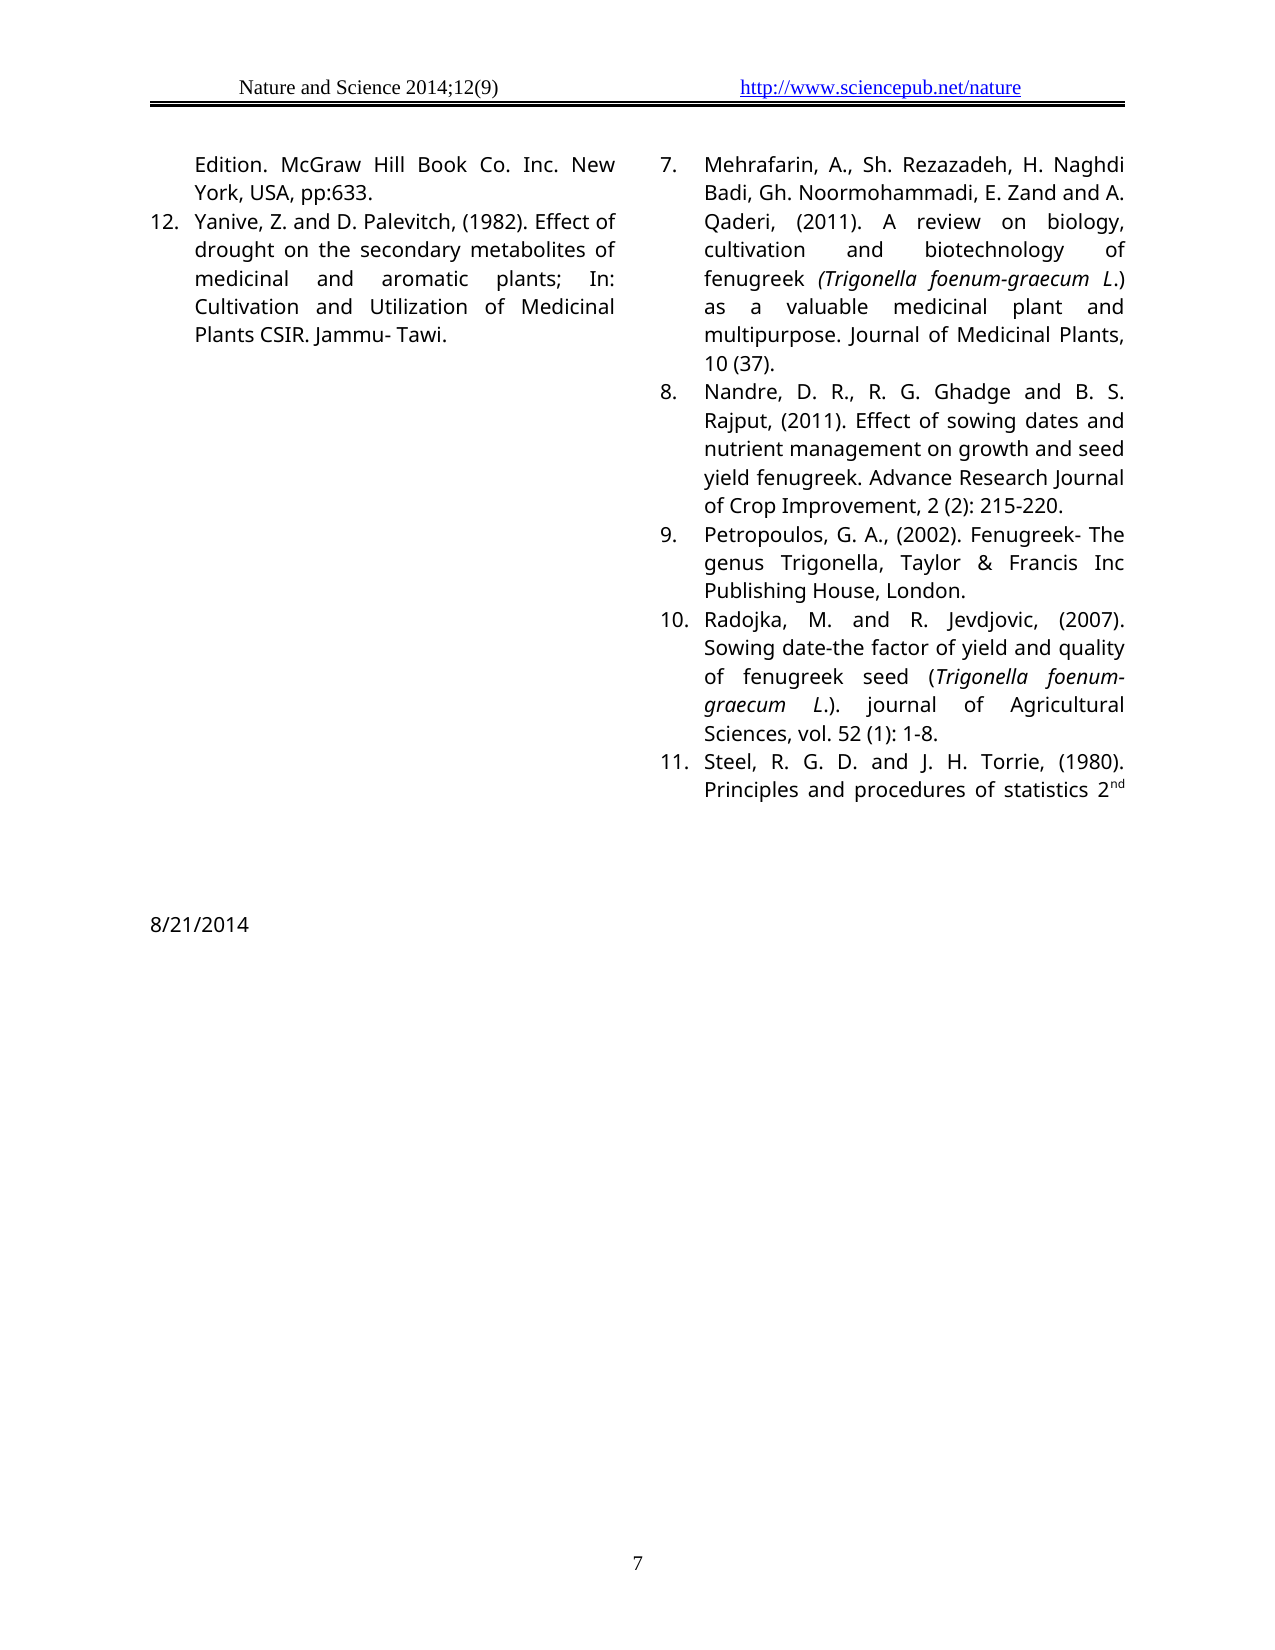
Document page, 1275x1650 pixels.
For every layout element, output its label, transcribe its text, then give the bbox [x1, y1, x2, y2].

list Nandre, D. R., R. G. Ghadge and B. S. Rajput, (2011). Effect of sowing dates and nutrient management on growth and seed yield fenugreek. Advance Research Journal of Crop Improvement, 2 (2): 215-220. [660, 377, 1125, 520]
list Mehrafarin, A., Sh. Rezazadeh, H. Naghdi Badi, Gh. Noormohammadi, E. Zand and A. Qaderi, (2011). A review on biology, cultivation and biotechnology of fenugreek (Trigonella foenum-graecum L.) as a valuable medicinal plant and multipurpose. Journal of Medicinal Plants, 10 (37). [660, 150, 1125, 377]
text 8/21/2014 [150, 910, 1125, 939]
list Petropoulos, G. A., (2002). Fenugreek- The genus Trigonella, Taylor & Francis Inc Publishing House, London. [660, 520, 1125, 605]
list Yanive, Z. and D. Palevitch, (1982). Effect of drought on the secondary metabolites of medicinal and aromatic plants; In: Cultivation and Utilization of Medicinal Plants CSIR. Jammu- Tawi. [150, 207, 615, 349]
list Steel, R. G. D. and J. H. Torrie, (1980). Principles and procedures of statistics 2nd Edition. McGraw Hill Book Co. Inc. New York, USA, pp:633. [150, 150, 615, 207]
list Steel, R. G. D. and J. H. Torrie, (1980). Principles and procedures of statistics 2nd Edition. McGraw Hill Book Co. Inc. New York, USA, pp:633. [660, 747, 1125, 804]
list Radojka, M. and R. Jevdjovic, (2007). Sowing date-the factor of yield and quality of fenugreek seed (Trigonella foenum-graecum L.). journal of Agricultural Sciences, vol. 52 (1): 1-8. [660, 605, 1125, 747]
